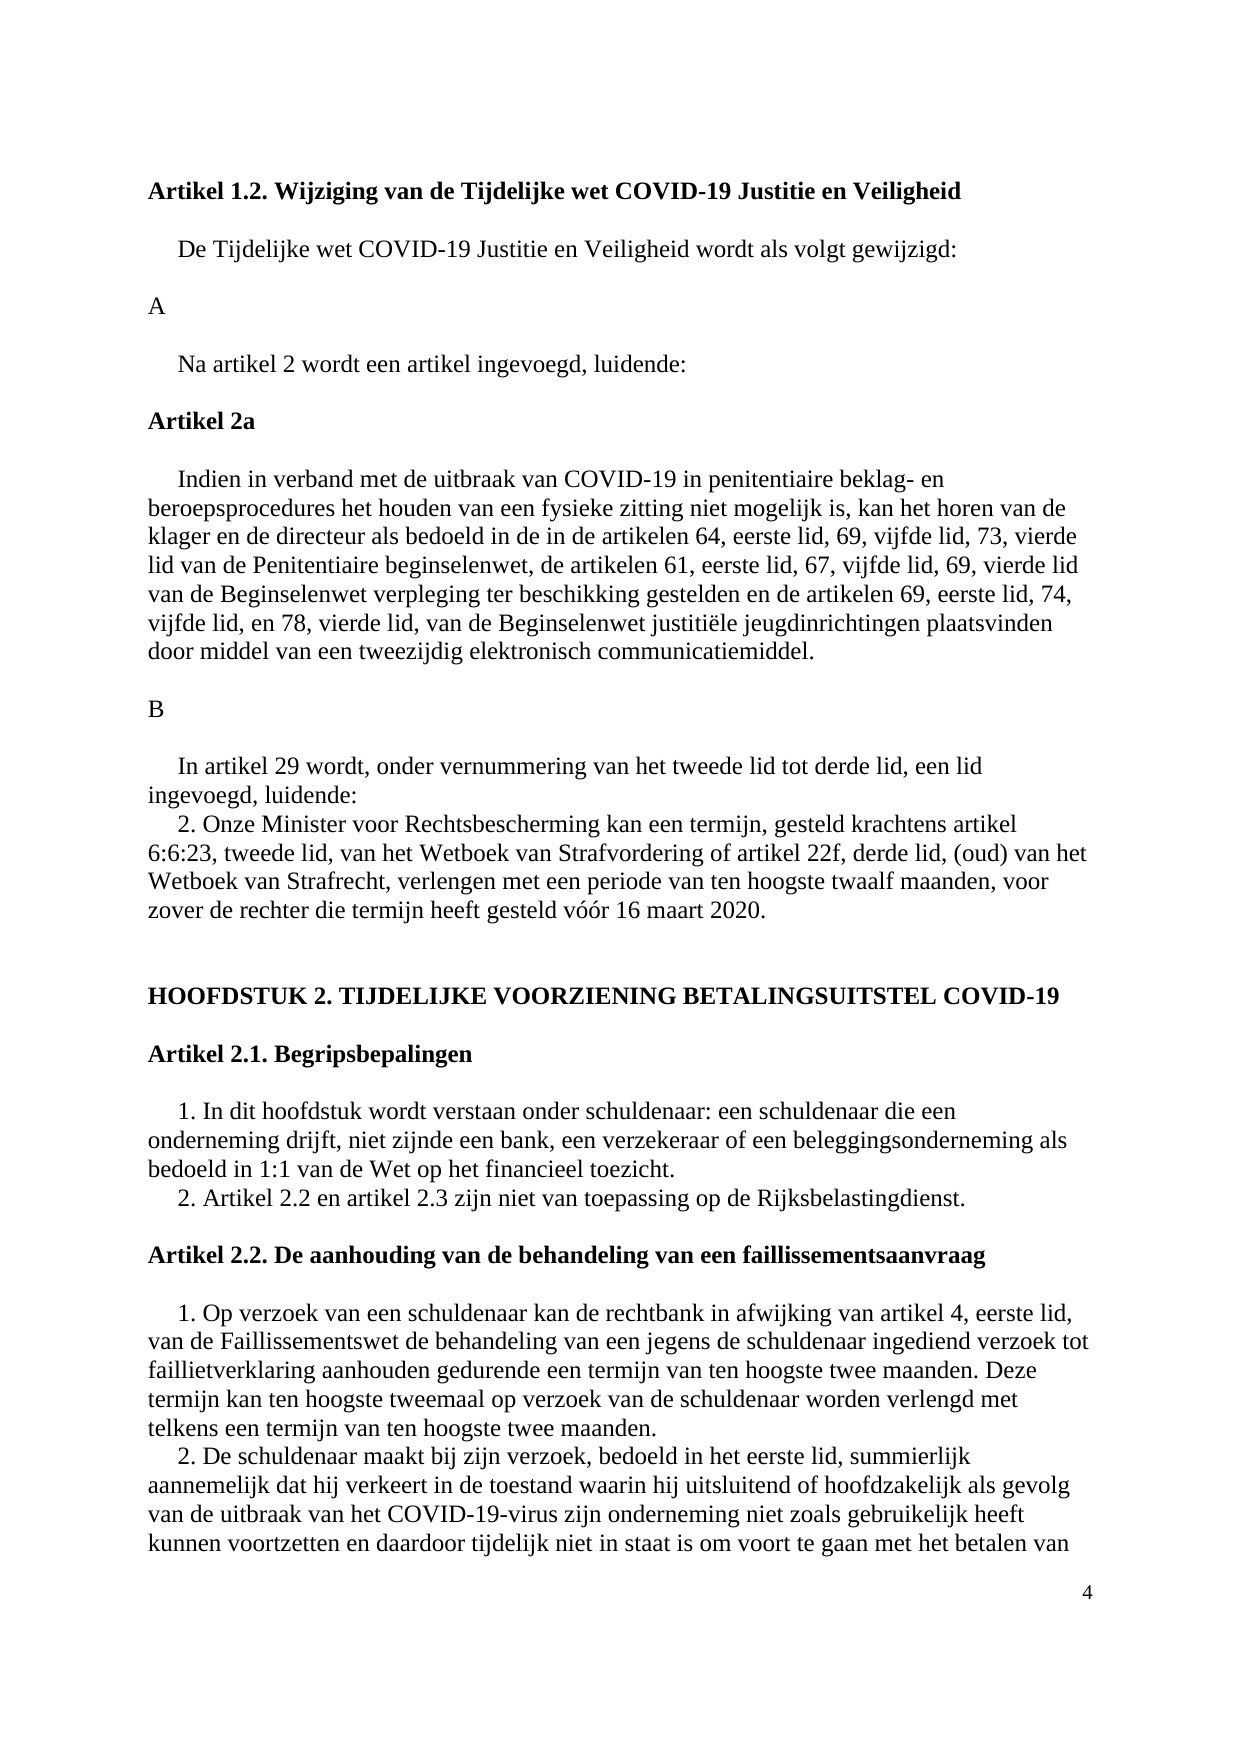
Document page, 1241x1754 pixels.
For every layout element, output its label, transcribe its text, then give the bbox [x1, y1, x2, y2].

text 2. Artikel 2.2 en artikel 2.3 zijn niet van toepassing op de Rijksbelastingdienst. [148, 1183, 1092, 1211]
text HOOFDSTUK 2. TIJDELIJKE VOORZIENING BETALINGSUITSTEL COVID-19 [148, 981, 1092, 1010]
text Na artikel 2 wordt een artikel ingevoegd, luidende: [177, 349, 1092, 378]
text Artikel 2a [148, 406, 1092, 435]
text Indien in verband met de uitbraak van COVID-19 in penitentiaire beklag- en beroepsprocedures het houden van een fysieke zitting niet mogelijk is, kan het horen van de klager en de directeur als bedoeld in de in de artikelen 64, eerste lid, 69, vijfde lid, 73, vierde lid van de Penitentiaire beginselenwet, de artikelen 61, eerste lid, 67, vijfde lid, 69, vierde lid van de Beginselenwet verpleging ter beschikking gestelden en de artikelen 69, eerste lid, 74, vijfde lid, en 78, vierde lid, van de Beginselenwet justitiële jeugdinrichtingen plaatsvinden door middel van een tweezijdig elektronisch communicatiemiddel. [148, 464, 1092, 665]
text Artikel 2.2. De aanhouding van de behandeling van een faillissementsaanvraag [148, 1240, 1092, 1269]
text A [148, 291, 1092, 320]
text B [148, 694, 1092, 723]
text 2. Onze Minister voor Rechtsbescherming kan een termijn, gesteld krachtens artikel 6:6:23, tweede lid, van het Wetboek van Strafvordering of artikel 22f, derde lid, (oud) van het Wetboek van Strafrecht, verlengen met een periode van ten hoogste twaalf maanden, voor zover de rechter die termijn heeft gesteld vóór 16 maart 2020. [148, 809, 1092, 924]
text In artikel 29 wordt, onder vernummering van het tweede lid tot derde lid, een lid ingevoegd, luidende: [148, 751, 1092, 809]
text Artikel 1.2. Wijziging van de Tijdelijke wet COVID-19 Justitie en Veiligheid [148, 176, 1092, 205]
text 1. In dit hoofdstuk wordt verstaan onder schuldenaar: een schuldenaar die een onderneming drijft, niet zijnde een bank, een verzekeraar of een beleggingsonderneming als bedoeld in 1:1 van de Wet op het financieel toezicht. [148, 1096, 1092, 1183]
text 1. Op verzoek van een schuldenaar kan de rechtbank in afwijking van artikel 4, eerste lid, van de Faillissementswet de behandeling van een jegens de schuldenaar ingediend verzoek tot faillietverklaring aanhouden gedurende een termijn van ten hoogste twee maanden. Deze termijn kan ten hoogste tweemaal op verzoek van de schuldenaar worden verlengd met telkens een termijn van ten hoogste twee maanden. [148, 1298, 1092, 1441]
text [148, 1441, 1092, 1556]
text Artikel 2.1. Begripsbepalingen [148, 1039, 1092, 1068]
text De Tijdelijke wet COVID-19 Justitie en Veiligheid wordt als volgt gewijzigd: [177, 234, 1092, 263]
